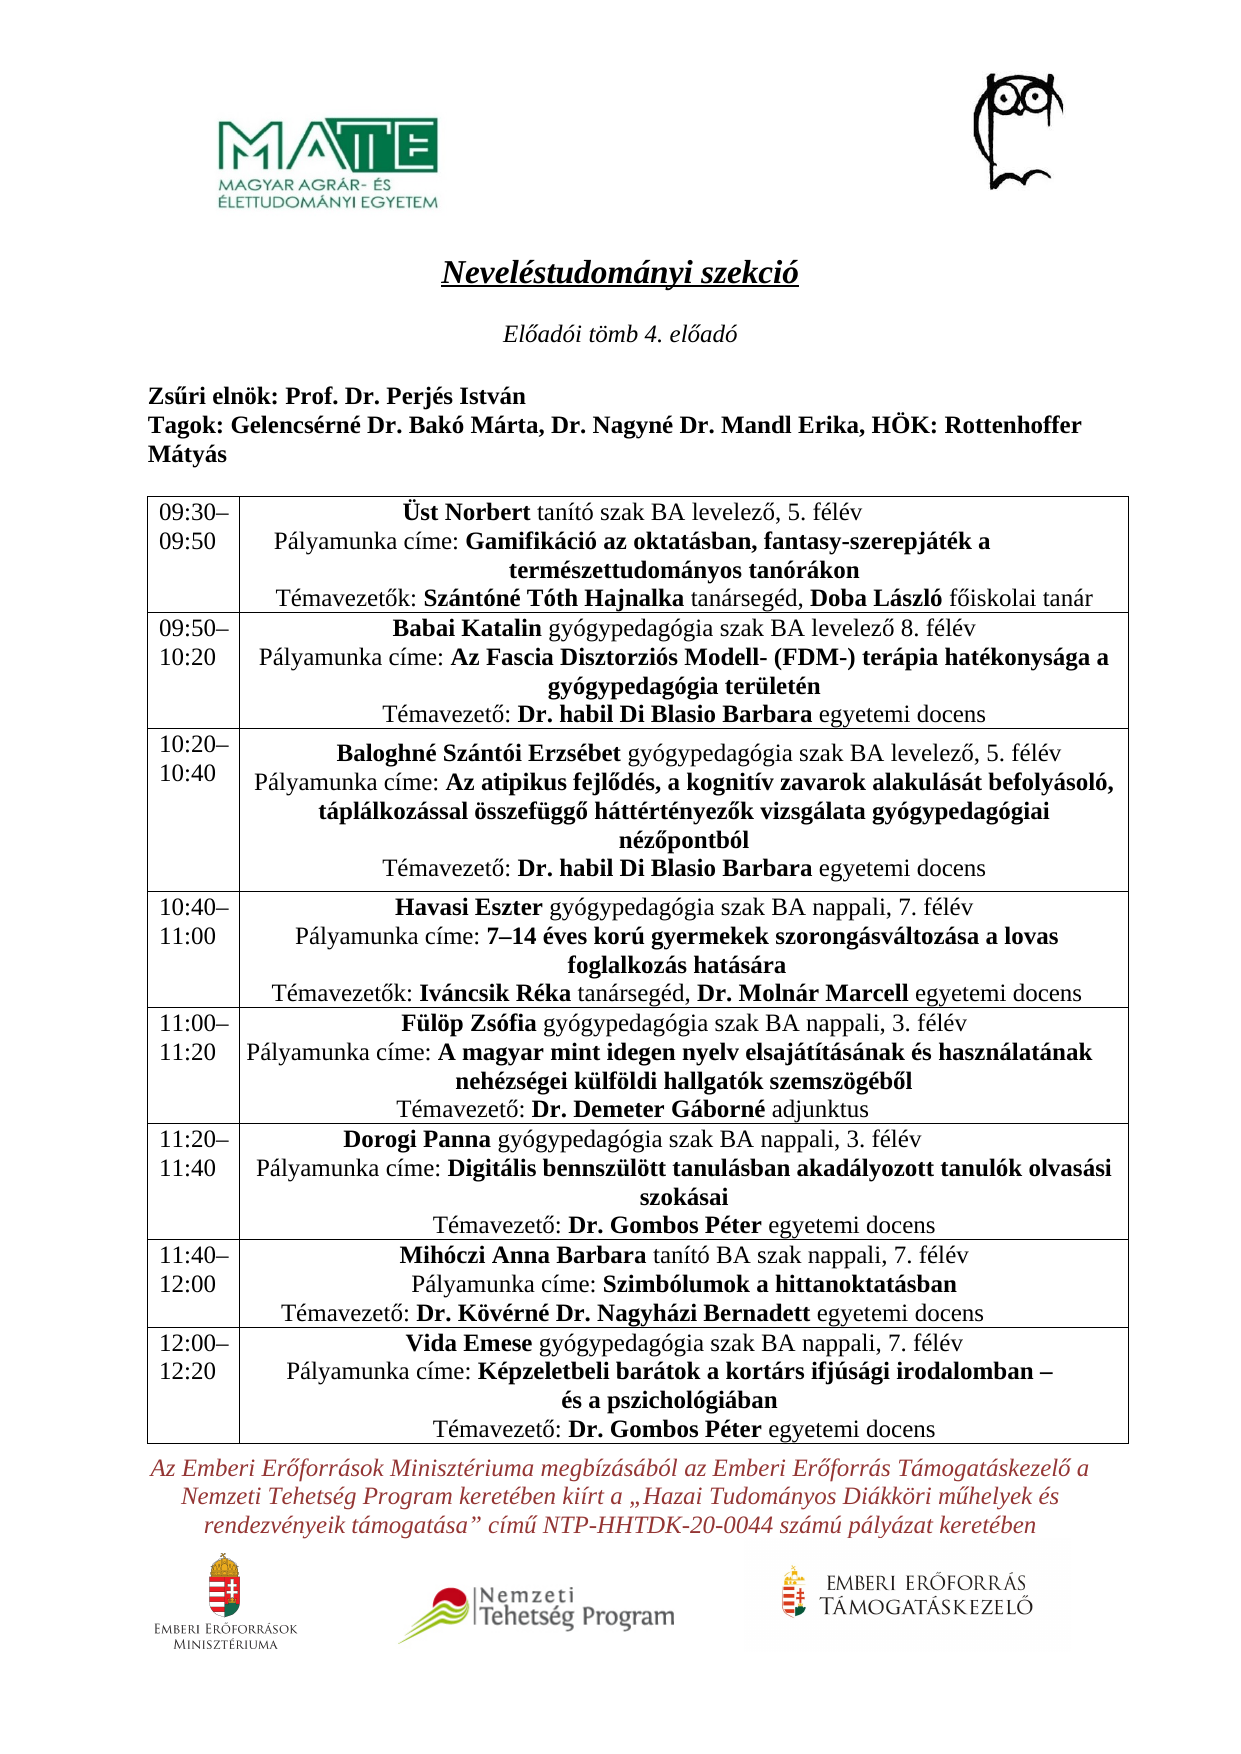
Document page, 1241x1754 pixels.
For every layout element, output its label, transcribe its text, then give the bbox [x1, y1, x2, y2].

picture [387, 1576, 687, 1652]
table_cell Vida Emese gyógypedagógia szak BA nappali, 7. félév Pályamunka címe: Képzeletbeli barátok a kortárs ifjúsági irodalomban – és a pszichológiában Témavezető: Dr. Gombos Péter egyetemi docens [240, 1328, 1128, 1443]
table_cell Baloghné Szántói Erzsébet gyógypedagógia szak BA levelező, 5. félév Pályamunka címe: Az atipikus fejlődés, a kognitív zavarok alakulását befolyásoló, táplálkozással összefüggő háttértényezők vizsgálata gyógypedagógiai nézőpontból Témavezető: Dr. habil Di Blasio Barbara egyetemi docens [240, 729, 1128, 891]
table_cell Havasi Eszter gyógypedagógia szak BA nappali, 7. félév Pályamunka címe: 7–14 éves korú gyermekek szorongásváltozása a lovas foglalkozás hatására Témavezetők: Iváncsik Réka tanársegéd, Dr. Molnár Marcell egyetemi docens [240, 892, 1128, 1007]
picture [162, 73, 494, 252]
text Tagok: Gelencsérné Dr. Bakó Márta, Dr. Nagyné Dr. Mandl Erika, HÖK: Rottenhoffer Mátyás [148, 410, 1093, 467]
table_cell 09:50–10:20 [148, 613, 239, 728]
table_cell 11:40–12:00 [148, 1240, 239, 1327]
picture [153, 1553, 298, 1652]
table_header 09:30–09:50 [148, 497, 239, 612]
table_cell Dorogi Panna gyógypedagógia szak BA nappali, 3. félév Pályamunka címe: Digitális bennszülött tanulásban akadályozott tanulók olvasási szokásai Témavezető: Dr. Gombos Péter egyetemi docens [240, 1124, 1128, 1239]
table_cell 10:20–10:40 [148, 729, 239, 891]
table_cell 11:00–11:20 [148, 1008, 239, 1123]
text Zsűri elnök: Prof. Dr. Perjés István [148, 381, 1093, 410]
text Előadói tömb 4. előadó [148, 319, 1093, 348]
table_cell Mihóczi Anna Barbara tanító BA szak nappali, 7. félév Pályamunka címe: Szimbólumok a hittanoktatásban Témavezető: Dr. Kövérné Dr. Nagyházi Bernadett egyetemi docens [240, 1240, 1128, 1327]
table_cell 12:00–12:20 [148, 1328, 239, 1443]
picture [743, 1538, 1071, 1652]
table_cell 11:20–11:40 [148, 1124, 239, 1239]
table_cell Babai Katalin gyógypedagógia szak BA levelező 8. félév Pályamunka címe: Az Fascia Disztorziós Modell- (FDM-) terápia hatékonysága a gyógypedagógia területén Témavezető: Dr. habil Di Blasio Barbara egyetemi docens [240, 613, 1128, 728]
picture [940, 59, 1096, 215]
text Neveléstudományi szekció [148, 252, 1093, 290]
table_cell 10:40–11:00 [148, 892, 239, 1007]
table_header Üst Norbert tanító szak BA levelező, 5. félév Pályamunka címe: Gamifikáció az oktatásban, fantasy-szerepjáték a természettudományos tanórákon Témavezetők: Szántóné Tóth Hajnalka tanársegéd, Doba László főiskolai tanár [240, 497, 1128, 612]
table_cell Fülöp Zsófia gyógypedagógia szak BA nappali, 3. félév Pályamunka címe: A magyar mint idegen nyelv elsajátításának és használatának nehézségei külföldi hallgatók szemszögéből Témavezető: Dr. Demeter Gáborné adjunktus [240, 1008, 1128, 1123]
